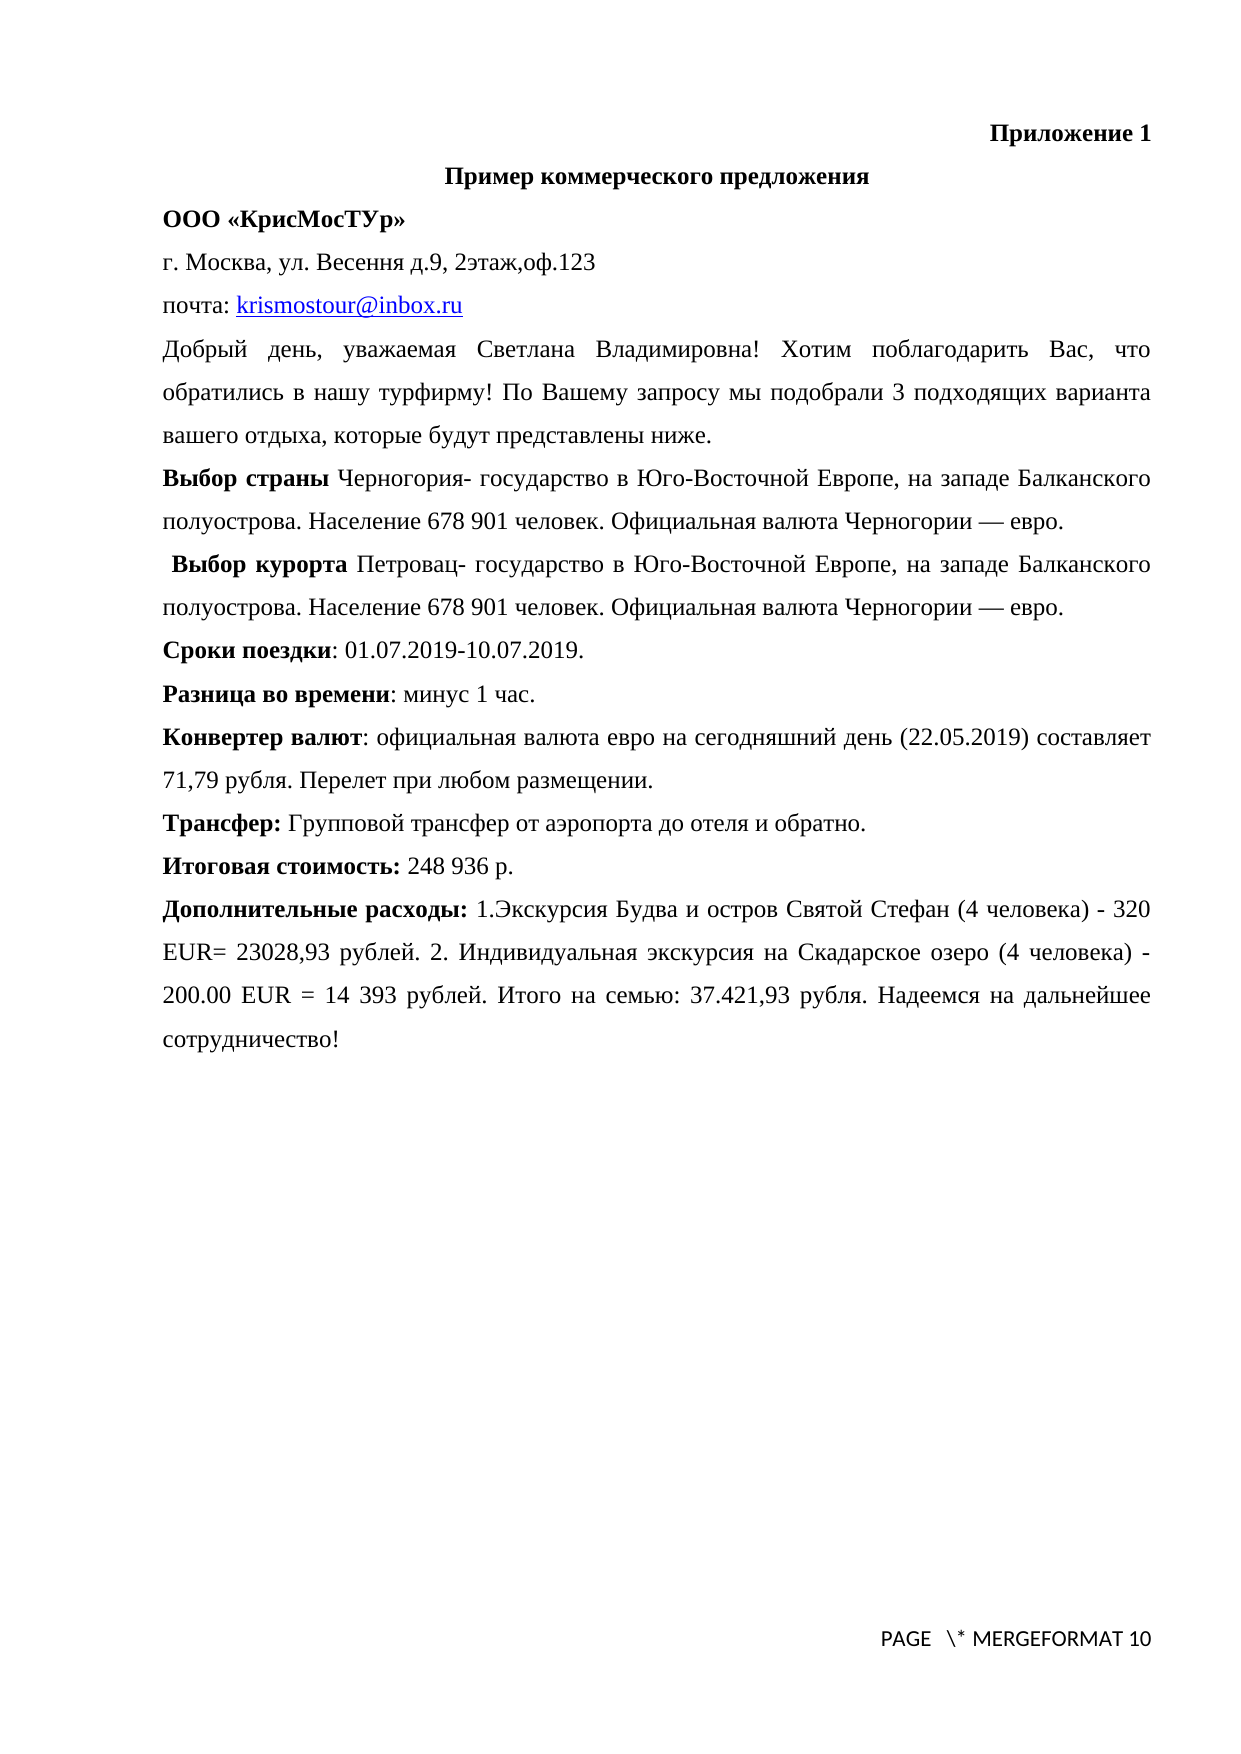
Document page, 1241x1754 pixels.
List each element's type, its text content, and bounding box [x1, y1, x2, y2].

text Трансфер: Групповой трансфер от аэропорта до отеля и обратно. [162, 808, 1152, 837]
text почта: krismostour@inbox.ru [162, 291, 1152, 319]
text ООО «КрисМосТУр» [162, 204, 1152, 233]
text Добрый день, уважаемая Светлана Владимировна! Хотим поблагодарить Вас, что обратились в нашу турфирму! По Вашему запросу мы подобрали 3 подходящих варианта вашего отдыха, которые будут представлены ниже. [162, 334, 1152, 449]
text Выбор страны Черногория- государство в Юго-Восточной Европе, на западе Балканского полуострова. Население 678 901 человек. Официальная валюта Черногории — евро. [162, 463, 1152, 535]
text Конвертер валют: официальная валюта евро на сегодняшний день (22.05.2019) составляет 71,79 рубля. Перелет при любом размещении. [162, 722, 1152, 794]
text г. Москва, ул. Весення д.9, 2этаж,оф.123 [162, 247, 1152, 276]
text Выбор курорта Петровац- государство в Юго-Восточной Европе, на западе Балканского полуострова. Население 678 901 человек. Официальная валюта Черногории — евро. [162, 549, 1152, 621]
text Дополнительные расходы: 1.Экскурсия Будва и остров Святой Стефан (4 человека) - 320 EUR= 23028,93 рублей. 2. Индивидуальная экскурсия на Скадарское озеро (4 человека) -200.00 EUR = 14 393 рублей. Итого на семью: 37.421,93 рубля. Надеемся на дальнейшее сотрудничество! [162, 894, 1152, 1052]
text Приложение 1 [162, 118, 1152, 147]
text Сроки поездки: 01.07.2019-10.07.2019. [162, 636, 1152, 664]
text Итоговая стоимость: 248 936 р. [162, 851, 1152, 880]
text Разница во времени: минус 1 час. [162, 679, 1152, 707]
text Пример коммерческого предложения [162, 161, 1152, 190]
